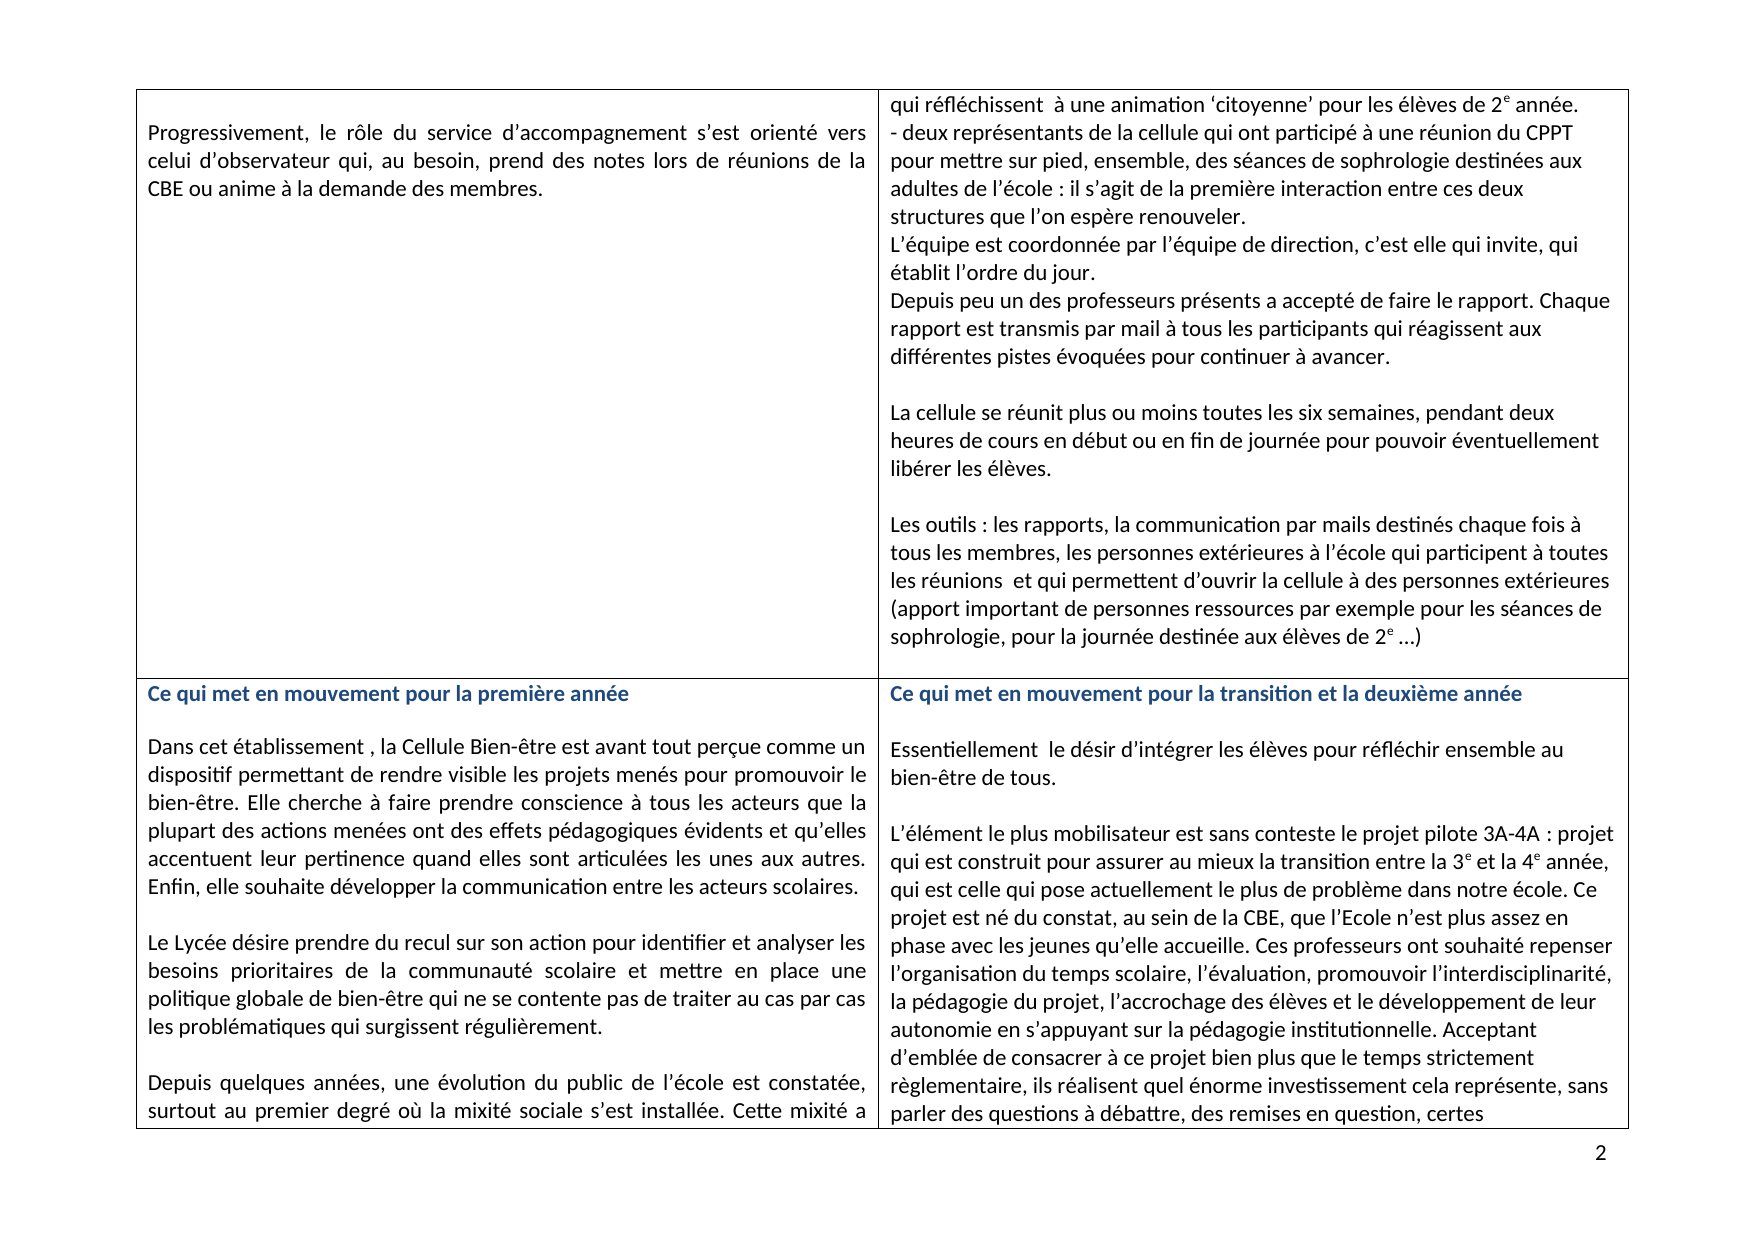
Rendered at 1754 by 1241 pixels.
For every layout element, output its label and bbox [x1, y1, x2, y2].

table_cell [879, 679, 1628, 1127]
table_cell [879, 90, 1628, 678]
table_cell [137, 679, 878, 1127]
table_cell [137, 90, 878, 678]
